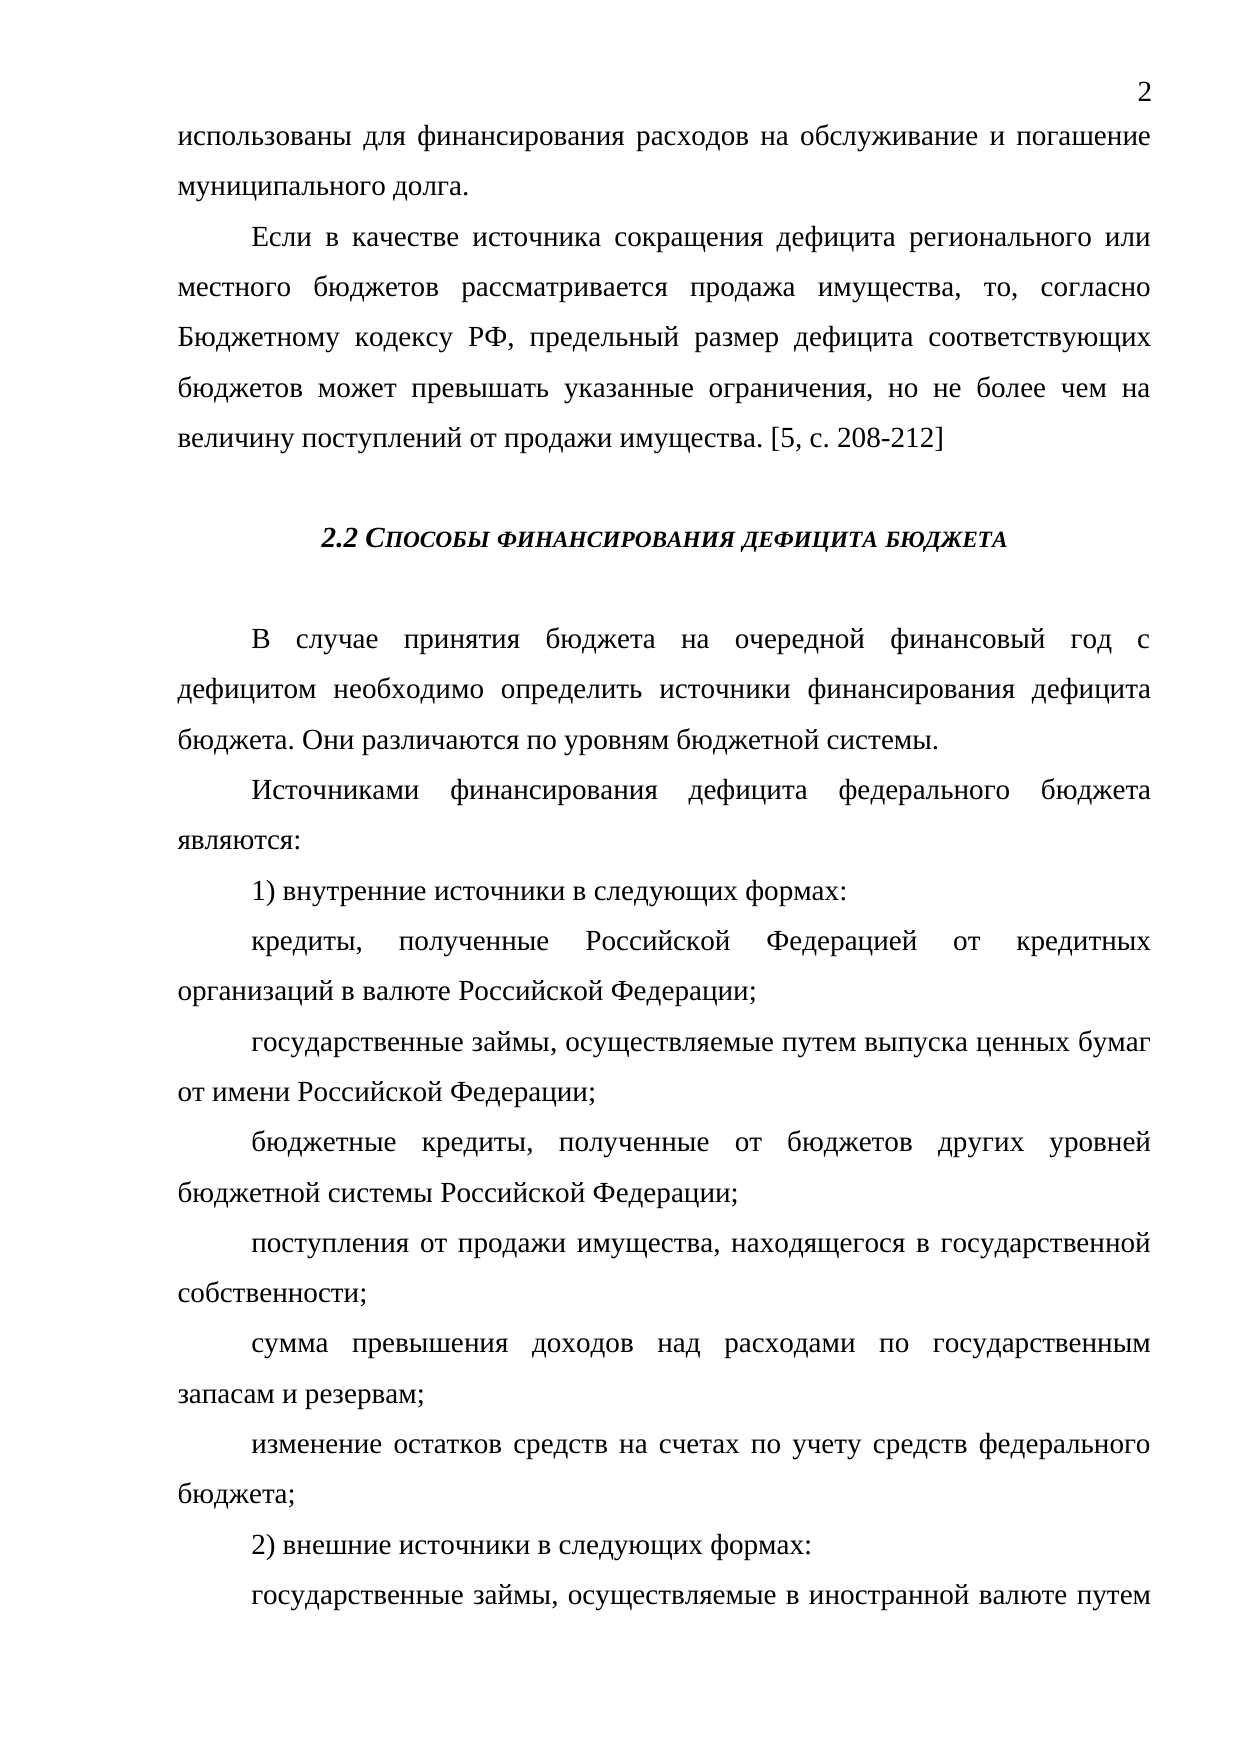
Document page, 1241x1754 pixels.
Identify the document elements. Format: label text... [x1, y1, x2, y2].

text Если в качестве источника сокращения дефицита регионального или местного бюджетов рассматривается продажа имущества, то, согласно Бюджетному кодексу РФ, предельный размер дефицита соответствующих бюджетов может превышать указанные ограничения, но не более чем на величину поступлений от продажи имущества. [5, с. 208-212] [177, 219, 1152, 453]
text изменение остатков средств на счетах по учету средств федерального бюджета; [177, 1426, 1152, 1510]
subtitle 2.2 Способы финансирования дефицита бюджета [177, 521, 1152, 554]
text Источниками финансирования дефицита федерального бюджета являются: [177, 772, 1152, 856]
text бюджетные кредиты, полученные от бюджетов других уровней бюджетной системы Российской Федерации; [177, 1124, 1152, 1208]
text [177, 118, 1152, 202]
text поступления от продажи имущества, находящегося в государственной собственности; [177, 1225, 1152, 1309]
text 1) внутренние источники в следующих формах: [177, 873, 1152, 906]
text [177, 1577, 1152, 1611]
text сумма превышения доходов над расходами по государственным запасам и резервам; [177, 1326, 1152, 1409]
text государственные займы, осуществляемые путем выпуска ценных бумаг от имени Российской Федерации; [177, 1024, 1152, 1108]
text В случае принятия бюджета на очередной финансовый год с дефицитом необходимо определить источники финансирования дефицита бюджета. Они различаются по уровням бюджетной системы. [177, 621, 1152, 755]
text 2) внешние источники в следующих формах: [177, 1527, 1152, 1560]
text кредиты, полученные Российской Федерацией от кредитных организаций в валюте Российской Федерации; [177, 923, 1152, 1007]
